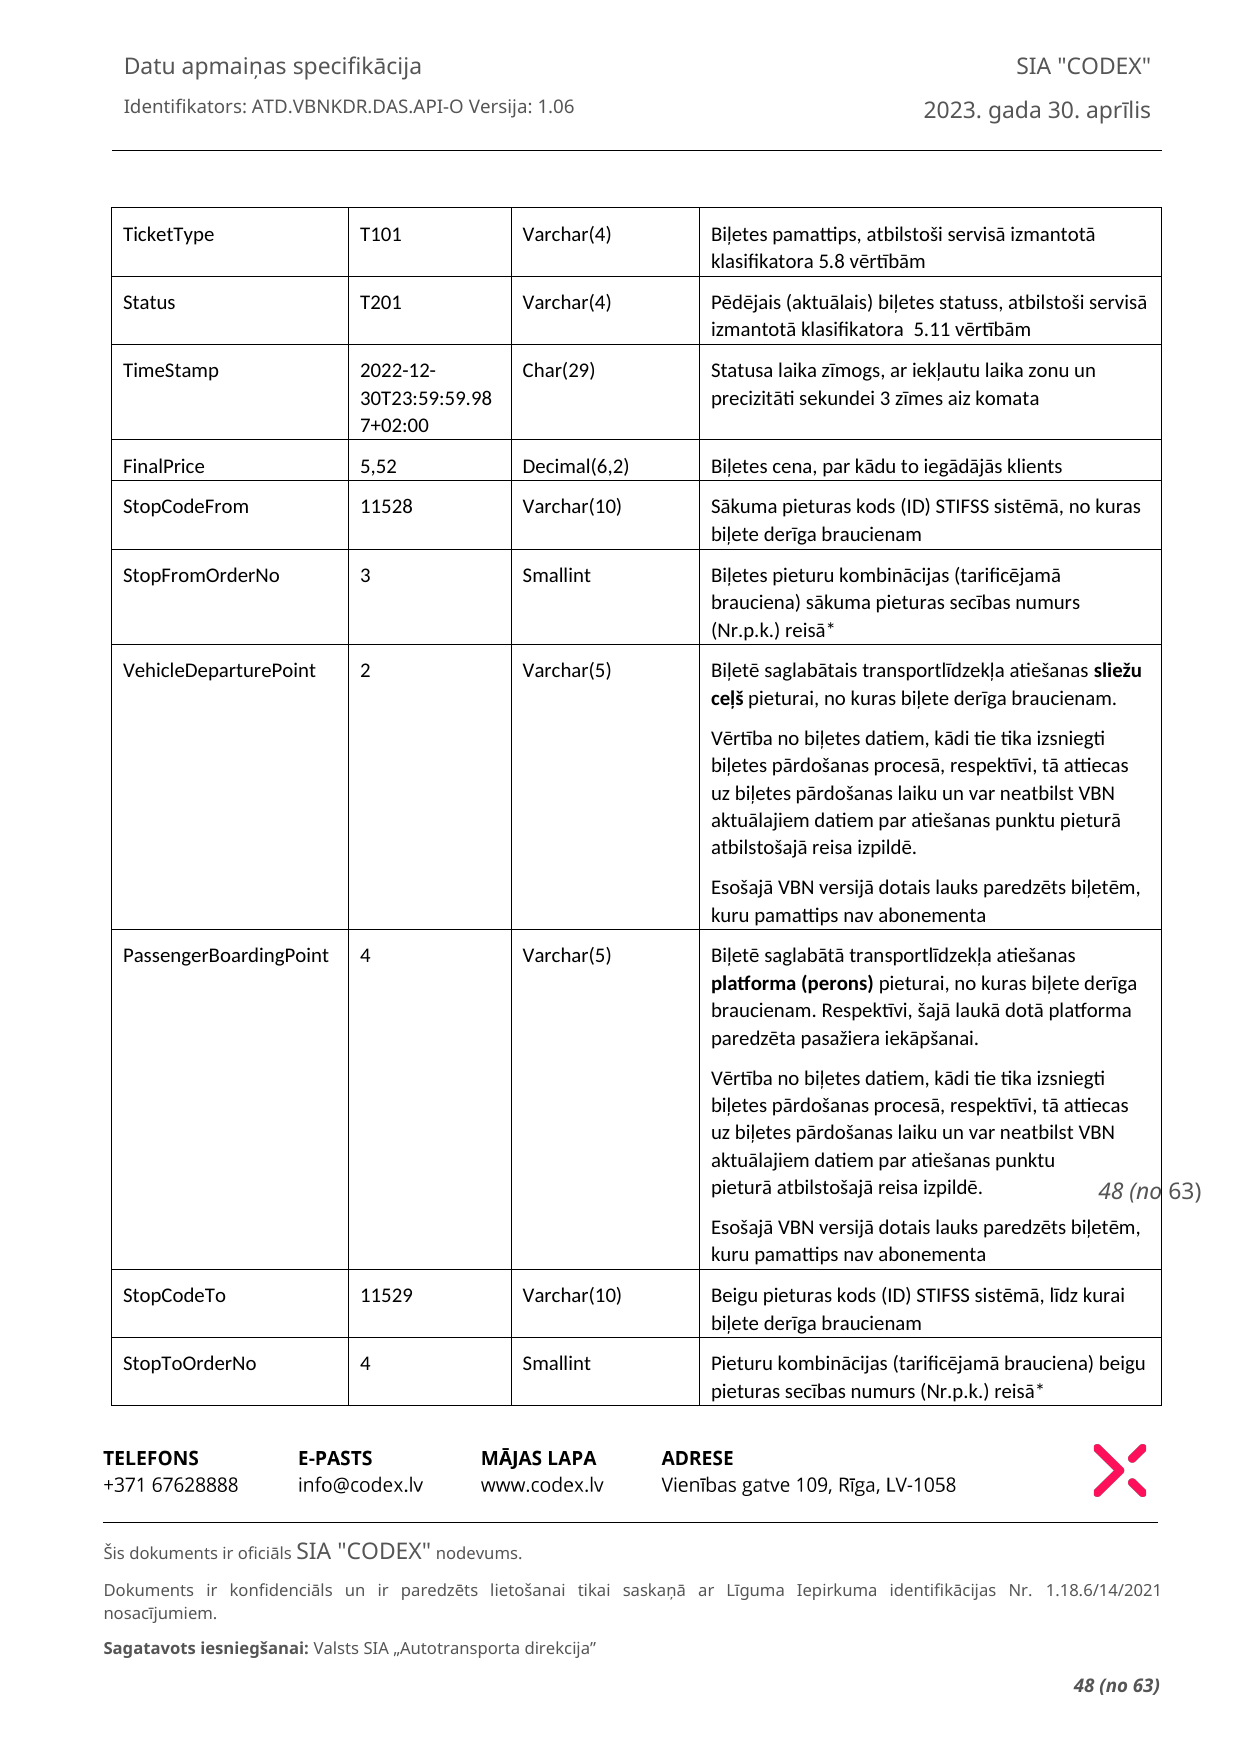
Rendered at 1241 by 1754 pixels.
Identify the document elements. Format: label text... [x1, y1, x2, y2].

table_cell Biļetē saglabātais transportlīdzekļa atiešanas sliežu ceļš pieturai, no kuras biļete derīga braucienam. Vērtība no biļetes datiem, kādi tie tika izsniegti biļetes pārdošanas procesā, respektīvi, tā attiecas uz biļetes pārdošanas laiku un var neatbilst VBN aktuālajiem datiem par atiešanas punktu pieturā atbilstošajā reisa izpildē. Esošajā VBN versijā dotais lauks paredzēts biļetēm, kuru pamattips nav abonementa [700, 645, 1161, 929]
table_cell StopToOrderNo [112, 1338, 348, 1405]
table_cell T201 [349, 277, 511, 344]
table_cell TicketType [112, 208, 348, 276]
table_cell Statusa laika zīmogs, ar iekļautu laika zonu un precizitāti sekundei 3 zīmes aiz komata [700, 345, 1161, 439]
table_cell Varchar(10) [512, 481, 699, 548]
table_cell StopFromOrderNo [112, 550, 348, 644]
table_cell Status [112, 277, 348, 344]
table_cell T101 [349, 208, 511, 276]
table_cell 2 [349, 645, 511, 929]
table_cell TimeStamp [112, 345, 348, 439]
table_cell 11528 [349, 481, 511, 548]
table_cell FinalPrice [112, 440, 348, 480]
table_cell Decimal(6,2) [512, 440, 699, 480]
table_cell VehicleDeparturePoint [112, 645, 348, 929]
table_cell 4 [349, 930, 511, 1269]
table_cell Biļetes pieturu kombinācijas (tarificējamā brauciena) sākuma pieturas secības numurs (Nr.p.k.) reisā* [700, 550, 1161, 644]
table_cell Biļetē saglabātā transportlīdzekļa atiešanas platforma (perons) pieturai, no kuras biļete derīga braucienam. Respektīvi, šajā laukā dotā platforma paredzēta pasažiera iekāpšanai. Vērtība no biļetes datiem, kādi tie tika izsniegti biļetes pārdošanas procesā, respektīvi, tā attiecas uz biļetes pārdošanas laiku un var neatbilst VBN aktuālajiem datiem par atiešanas punktu pieturā atbilstošajā reisa izpildē. Esošajā VBN versijā dotais lauks paredzēts biļetēm, kuru pamattips nav abonementa [700, 930, 1161, 1269]
table_cell Sākuma pieturas kods (ID) STIFSS sistēmā, no kuras biļete derīga braucienam [700, 481, 1161, 548]
table_cell Smallint [512, 1338, 699, 1405]
table_cell Smallint [512, 550, 699, 644]
table_cell StopCodeFrom [112, 481, 348, 548]
table_cell Biļetes cena, par kādu to iegādājās klients [700, 440, 1161, 480]
table_cell Varchar(4) [512, 277, 699, 344]
table_cell StopCodeTo [112, 1270, 348, 1337]
table_cell 2022-12-30T23:59:59.987+02:00 [349, 345, 511, 439]
table_cell Varchar(5) [512, 645, 699, 929]
table_cell Varchar(4) [512, 208, 699, 276]
table_cell 3 [349, 550, 511, 644]
table_cell 11529 [349, 1270, 511, 1337]
picture [103, 1444, 957, 1497]
table_cell Beigu pieturas kods (ID) STIFSS sistēmā, līdz kurai biļete derīga braucienam [700, 1270, 1161, 1337]
table_cell 4 [349, 1338, 511, 1405]
table_cell Varchar(5) [512, 930, 699, 1269]
table_cell Varchar(10) [512, 1270, 699, 1337]
table_cell Pieturu kombinācijas (tarificējamā brauciena) beigu pieturas secības numurs (Nr.p.k.) reisā* [700, 1338, 1161, 1405]
picture [1093, 1444, 1147, 1497]
table_cell PassengerBoardingPoint [112, 930, 348, 1269]
table_cell Char(29) [512, 345, 699, 439]
table_cell Pēdējais (aktuālais) biļetes statuss, atbilstoši servisā izmantotā klasifikatora 5.11 vērtībām [700, 277, 1161, 344]
table_cell Biļetes pamattips, atbilstoši servisā izmantotā klasifikatora 5.8 vērtībām [700, 208, 1161, 276]
table_cell 5,52 [349, 440, 511, 480]
